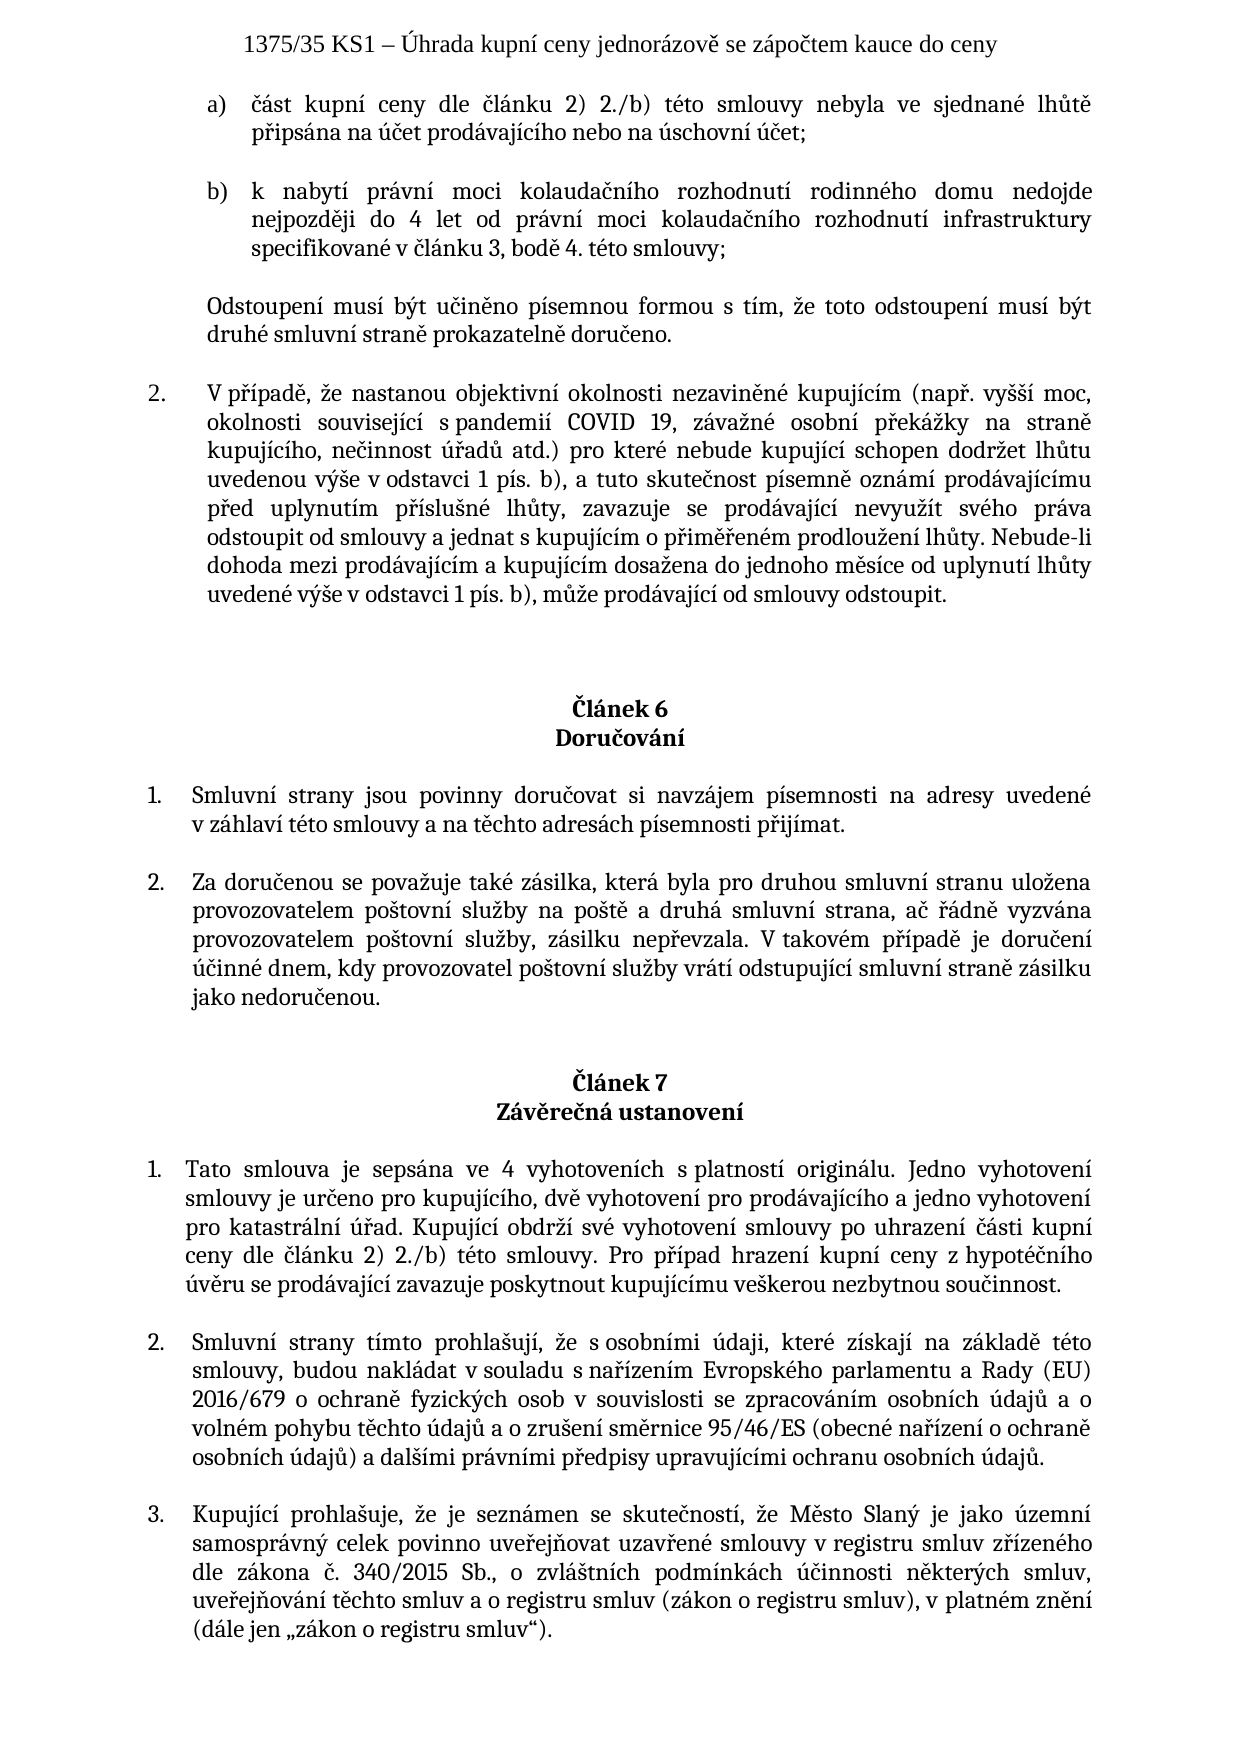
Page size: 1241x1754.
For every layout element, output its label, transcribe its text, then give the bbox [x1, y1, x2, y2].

list Kupující prohlašuje, že je seznámen se skutečností, že Město Slaný je jako územní samosprávný celek povinno uveřejňovat uzavřené smlouvy v registru smluv zřízeného dle zákona č. 340/2015 Sb., o zvláštních podmínkách účinnosti některých smluv, uveřejňování těchto smluv a o registru smluv (zákon o registru smluv), v platném znění (dále jen „zákon o registru smluv“). [148, 1500, 1092, 1644]
list k nabytí právní moci kolaudačního rozhodnutí rodinného domu nedojde nejpozději do 4 let od právní moci kolaudačního rozhodnutí infrastruktury specifikované v článku 3, bodě 4. této smlouvy; [207, 176, 1092, 263]
text Článek 6 [148, 695, 1092, 724]
text Článek 7 [148, 1069, 1092, 1097]
text Závěrečná ustanovení [148, 1097, 1092, 1126]
text Doručování [148, 724, 1092, 752]
list část kupní ceny dle článku 2) 2./b) této smlouvy nebyla ve sjednané lhůtě připsána na účet prodávajícího nebo na úschovní účet; [207, 89, 1092, 147]
list Tato smlouva je sepsána ve 4 vyhotoveních s platností originálu. Jedno vyhotovení smlouvy je určeno pro kupujícího, dvě vyhotovení pro prodávajícího a jedno vyhotovení pro katastrální úřad. Kupující obdrží své vyhotovení smlouvy po uhrazení části kupní ceny dle článku 2) 2./b) této smlouvy. Pro případ hrazení kupní ceny z hypotéčního úvěru se prodávající zavazuje poskytnout kupujícímu veškerou nezbytnou součinnost. [148, 1155, 1092, 1299]
list Za doručenou se považuje také zásilka, která byla pro druhou smluvní stranu uložena provozovatelem poštovní služby na poště a druhá smluvní strana, ač řádně vyzvána provozovatelem poštovní služby, zásilku nepřevzala. V takovém případě je doručení účinné dnem, kdy provozovatel poštovní služby vrátí odstupující smluvní straně zásilku jako nedoručenou. [148, 867, 1092, 1011]
list Odstoupení musí být učiněno písemnou formou s tím, že toto odstoupení musí být druhé smluvní straně prokazatelně doručeno. [207, 292, 1092, 349]
list V případě, že nastanou objektivní okolnosti nezaviněné kupujícím (např. vyšší moc, okolnosti související s pandemií COVID 19, závažné osobní překážky na straně kupujícího, nečinnost úřadů atd.) pro které nebude kupující schopen dodržet lhůtu uvedenou výše v odstavci 1 pís. b), a tuto skutečnost písemně oznámí prodávajícímu před uplynutím příslušné lhůty, zavazuje se prodávající nevyužít svého práva odstoupit od smlouvy a jednat s kupujícím o přiměřeném prodloužení lhůty. Nebude-li dohoda mezi prodávajícím a kupujícím dosažena do jednoho měsíce od uplynutí lhůty uvedené výše v odstavci 1 pís. b), může prodávající od smlouvy odstoupit. [148, 378, 1092, 609]
list Smluvní strany tímto prohlašují, že s osobními údaji, které získají na základě této smlouvy, budou nakládat v souladu s nařízením Evropského parlamentu a Rady (EU) 2016/679 o ochraně fyzických osob v souvislosti se zpracováním osobních údajů a o volném pohybu těchto údajů a o zrušení směrnice 95/46/ES (obecné nařízení o ochraně osobních údajů) a dalšími právními předpisy upravujícími ochranu osobních údajů. [148, 1327, 1092, 1471]
list Smluvní strany jsou povinny doručovat si navzájem písemnosti na adresy uvedené v záhlaví této smlouvy a na těchto adresách písemnosti přijímat. [148, 781, 1092, 839]
